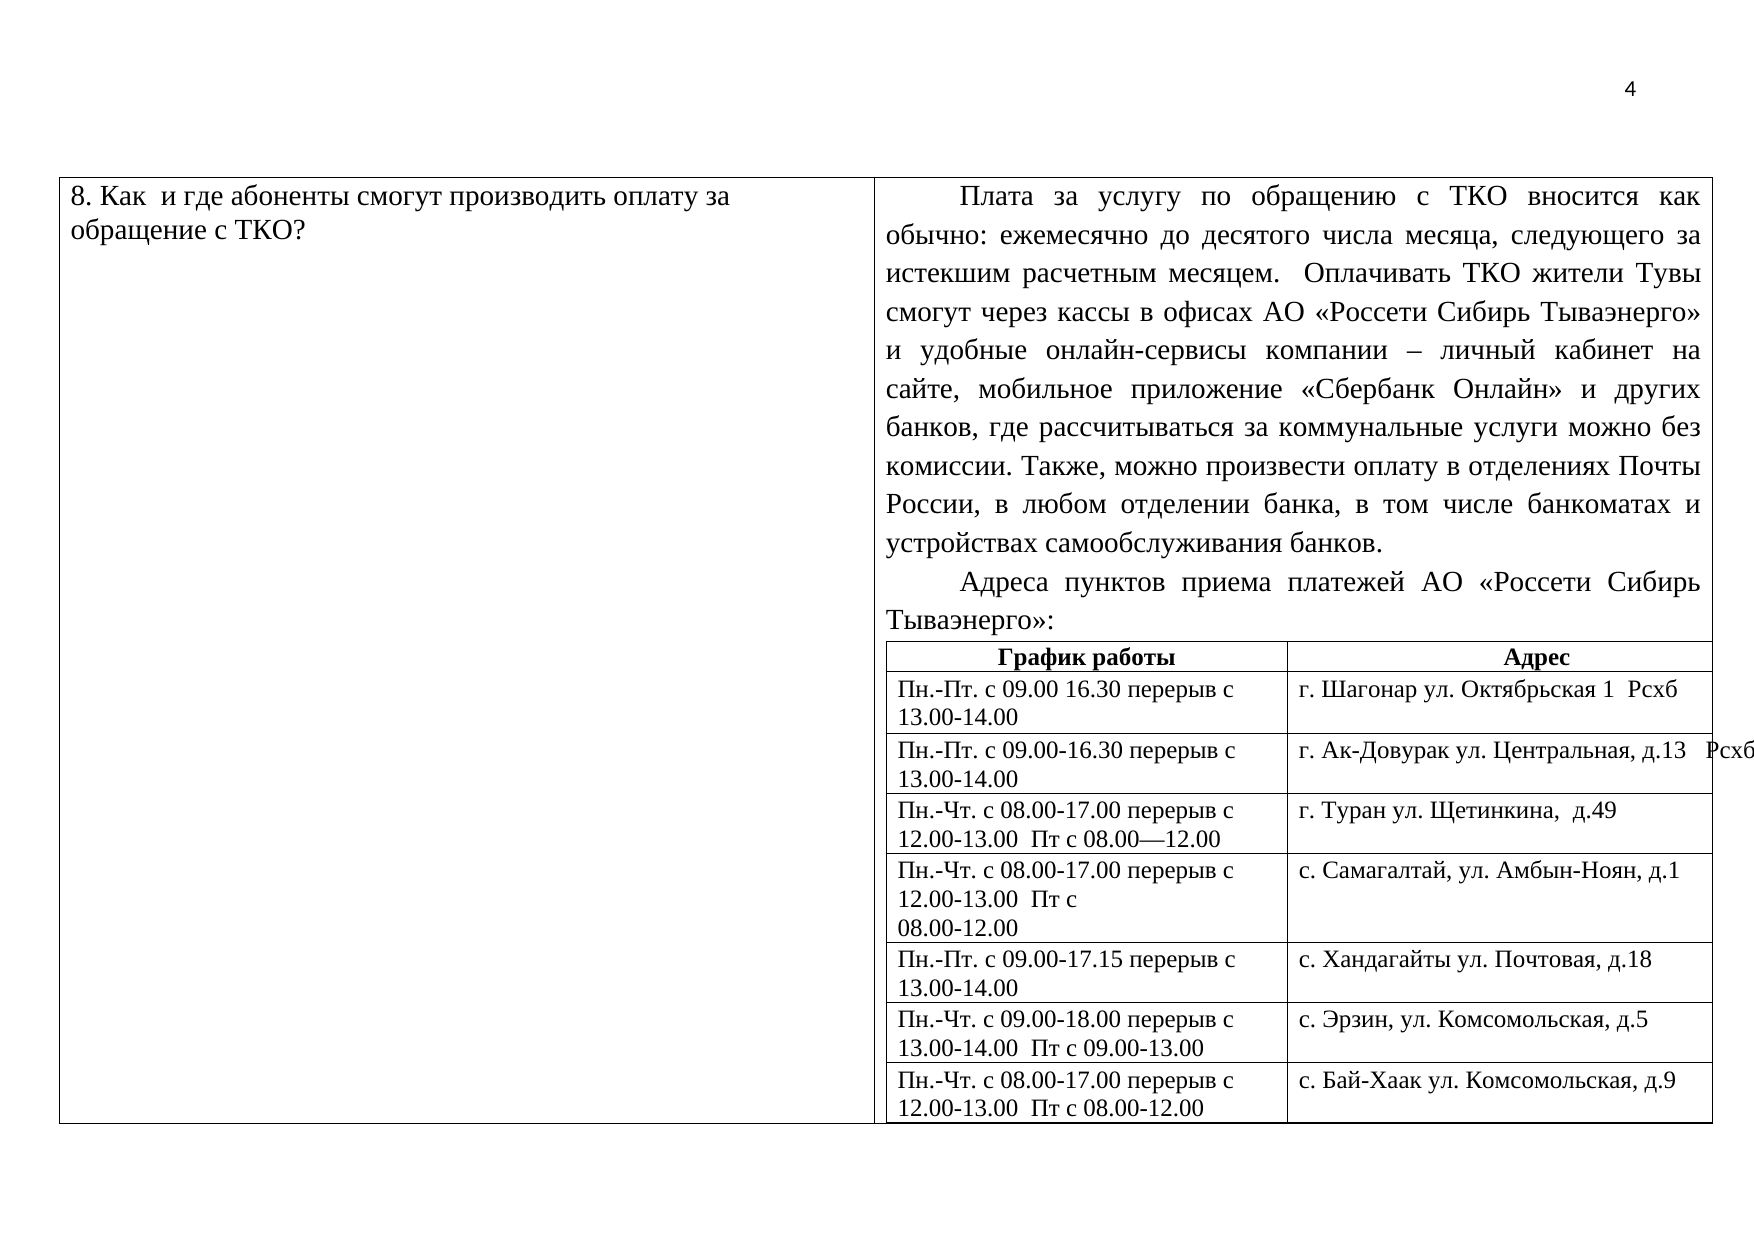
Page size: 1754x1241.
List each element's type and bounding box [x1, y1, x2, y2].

table_cell [875, 178, 1712, 1123]
table_cell [60, 178, 874, 1123]
